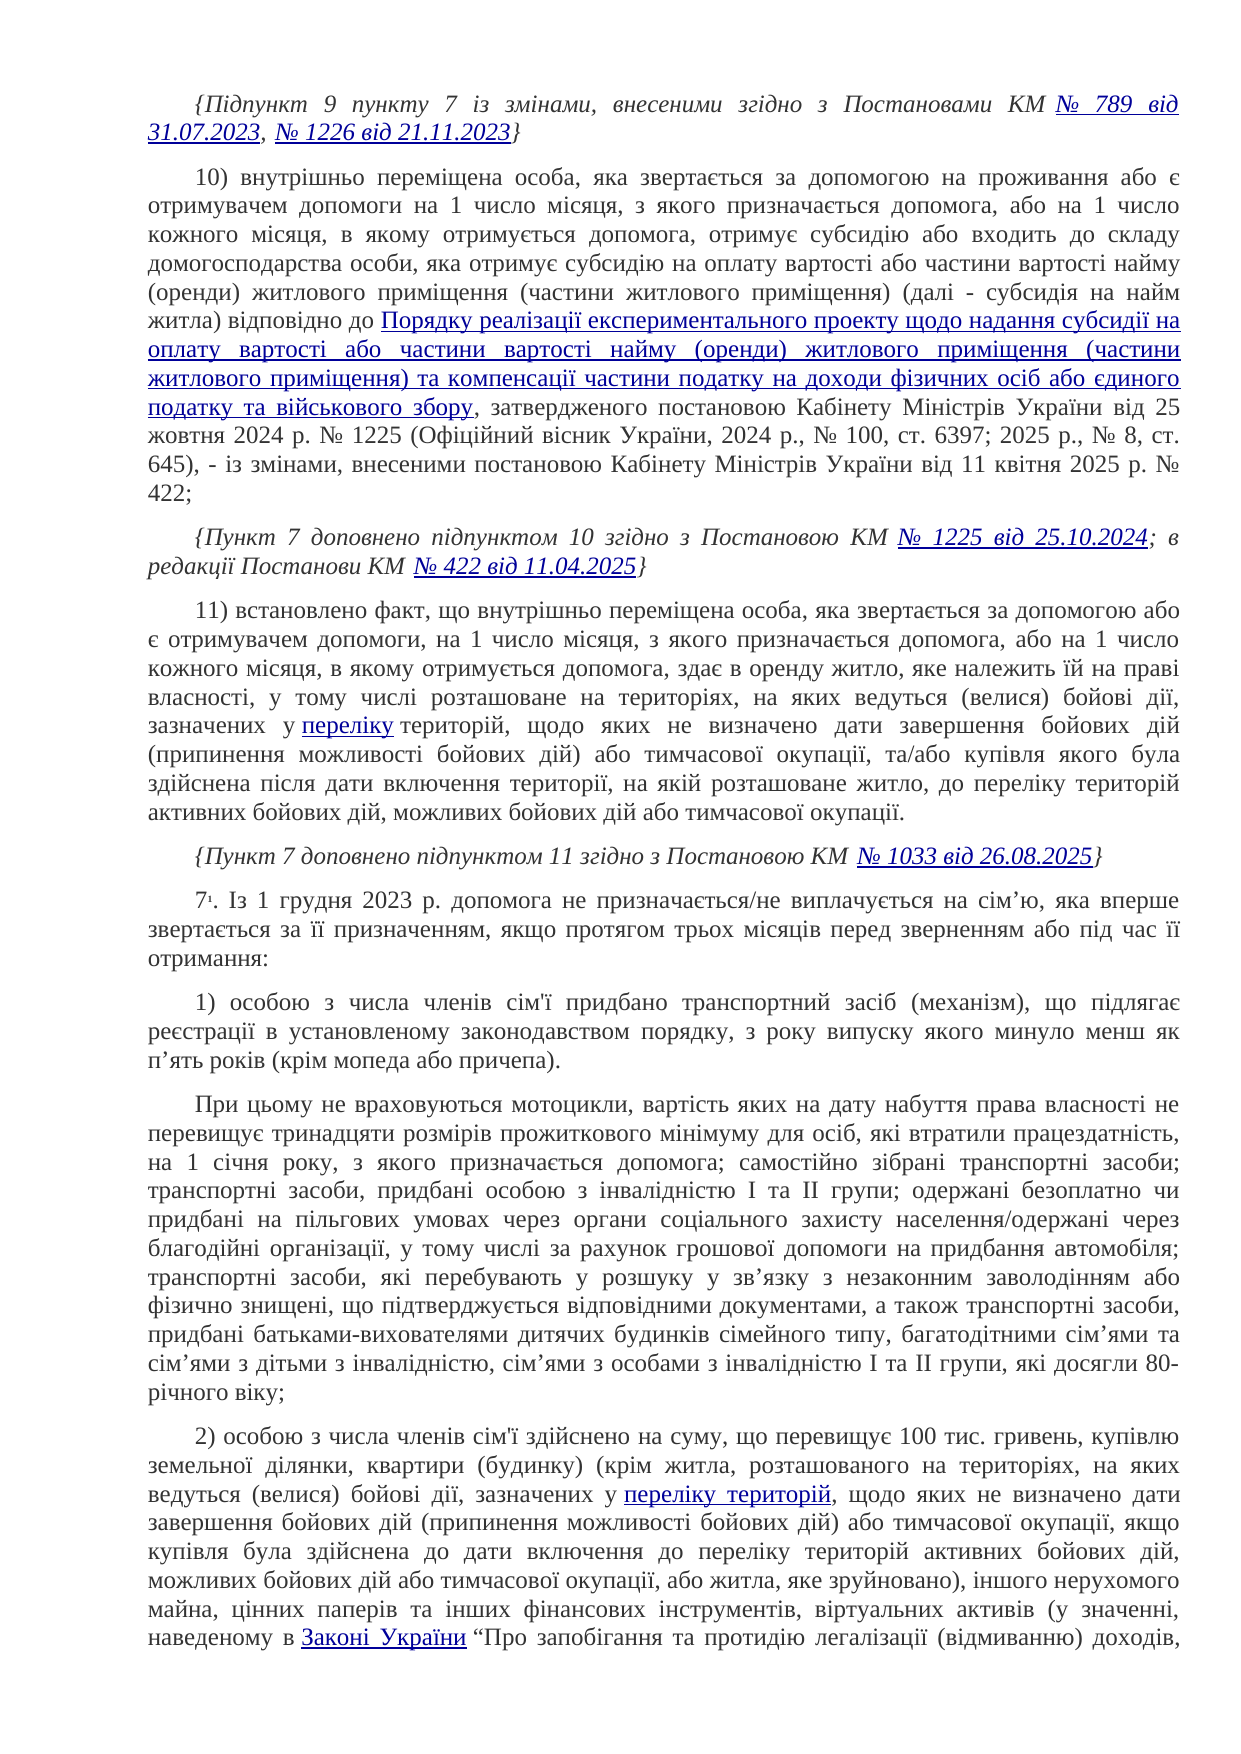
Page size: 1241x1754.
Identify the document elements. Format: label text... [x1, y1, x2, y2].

text 10) внутрішньо переміщена особа, яка звертається за допомогою на проживання або є отримувачем допомоги на 1 число місяця, з якого призначається допомога, або на 1 число кожного місяця, в якому отримується допомога, отримує субсидію або входить до складу домогосподарства особи, яка отримує субсидію на оплату вартості або частини вартості найму (оренди) житлового приміщення (частини житлового приміщення) (далі - субсидія на найм житла) відповідно до Порядку реалізації експериментального проекту щодо надання субсидії на оплату вартості або частини вартості найму (оренди) житлового приміщення (частини житлового приміщення) та компенсації частини податку на доходи фізичних осіб або єдиного податку та військового збору, затвердженого постановою Кабінету Міністрів України від 25 жовтня 2024 р. № 1225 (Офіційний вісник України, 2024 р., № 100, ст. 6397; 2025 р., № 8, ст. 645), - із змінами, внесеними постановою Кабінету Міністрів України від 11 квітня 2025 р. № 422; [148, 162, 1181, 359]
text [148, 1421, 1181, 1651]
text 1) особою з числа членів сім'ї придбано транспортний засіб (механізм), що підлягає реєстрації в установленому законодавством порядку, з року випуску якого минуло менш як п’ять років (крім мопеда або причепа). [148, 987, 1181, 1074]
text {Пункт 7 доповнено підпунктом 10 згідно з Постановою КМ № 1225 від 25.10.2024; в редакції Постанови КМ № 422 від 11.04.2025} [148, 522, 1181, 580]
text 7-1. Із 1 грудня 2023 р. допомога не призначається/не виплачується на сім’ю, яка вперше звертається за її призначенням, якщо протягом трьох місяців перед зверненням або під час її отримання: [148, 886, 1181, 972]
text {Пункт 7 доповнено підпунктом 11 згідно з Постановою КМ № 1033 від 26.08.2025} [148, 841, 1181, 870]
text При цьому не враховуються мотоцикли, вартість яких на дату набуття права власності не перевищує тринадцяти розмірів прожиткового мінімуму для осіб, які втратили працездатність, на 1 січня року, з якого призначається допомога; самостійно зібрані транспортні засоби; транспортні засоби, придбані особою з інвалідністю I та II групи; одержані безоплатно чи придбані на пільгових умовах через органи соціального захисту населення/одержані через благодійні організації, у тому числі за рахунок грошової допомоги на придбання автомобіля; транспортні засоби, які перебувають у розшуку у зв’язку з незаконним заволодінням або фізично знищені, що підтверджується відповідними документами, а також транспортні засоби, придбані батьками-вихователями дитячих будинків сімейного типу, багатодітними сім’ями та сім’ями з дітьми з інвалідністю, сім’ями з особами з інвалідністю I та II групи, які досягли 80-річного віку; [148, 1089, 1181, 1406]
text {Підпункт 9 пункту 7 із змінами, внесеними згідно з Постановами КМ № 789 від 31.07.2023, № 1226 від 21.11.2023} [148, 89, 1181, 146]
text 10) внутрішньо переміщена особа, яка звертається за допомогою на проживання або є отримувачем допомоги на 1 число місяця, з якого призначається допомога, або на 1 число кожного місяця, в якому отримується допомога, отримує субсидію або входить до складу домогосподарства особи, яка отримує субсидію на оплату вартості або частини вартості найму (оренди) житлового приміщення (частини житлового приміщення) (далі - субсидія на найм житла) відповідно до Порядку реалізації експериментального проекту щодо надання субсидії на оплату вартості або частини вартості найму (оренди) житлового приміщення (частини житлового приміщення) та компенсації частини податку на доходи фізичних осіб або єдиного податку та військового збору, затвердженого постановою Кабінету Міністрів України від 25 жовтня 2024 р. № 1225 (Офіційний вісник України, 2024 р., № 100, ст. 6397; 2025 р., № 8, ст. 645), - із змінами, внесеними постановою Кабінету Міністрів України від 11 квітня 2025 р. № 422; [148, 389, 1181, 507]
text 11) встановлено факт, що внутрішньо переміщена особа, яка звертається за допомогою або є отримувачем допомоги, на 1 число місяця, з якого призначається допомога, або на 1 число кожного місяця, в якому отримується допомога, здає в оренду житло, яке належить їй на праві власності, у тому числі розташоване на територіях, на яких ведуться (велися) бойові дії, зазначених у переліку територій, щодо яких не визначено дати завершення бойових дій (припинення можливості бойових дій) або тимчасової окупації, та/або купівля якого була здійснена після дати включення території, на якій розташоване житло, до переліку територій активних бойових дій, можливих бойових дій або тимчасової окупації. [148, 596, 1181, 826]
